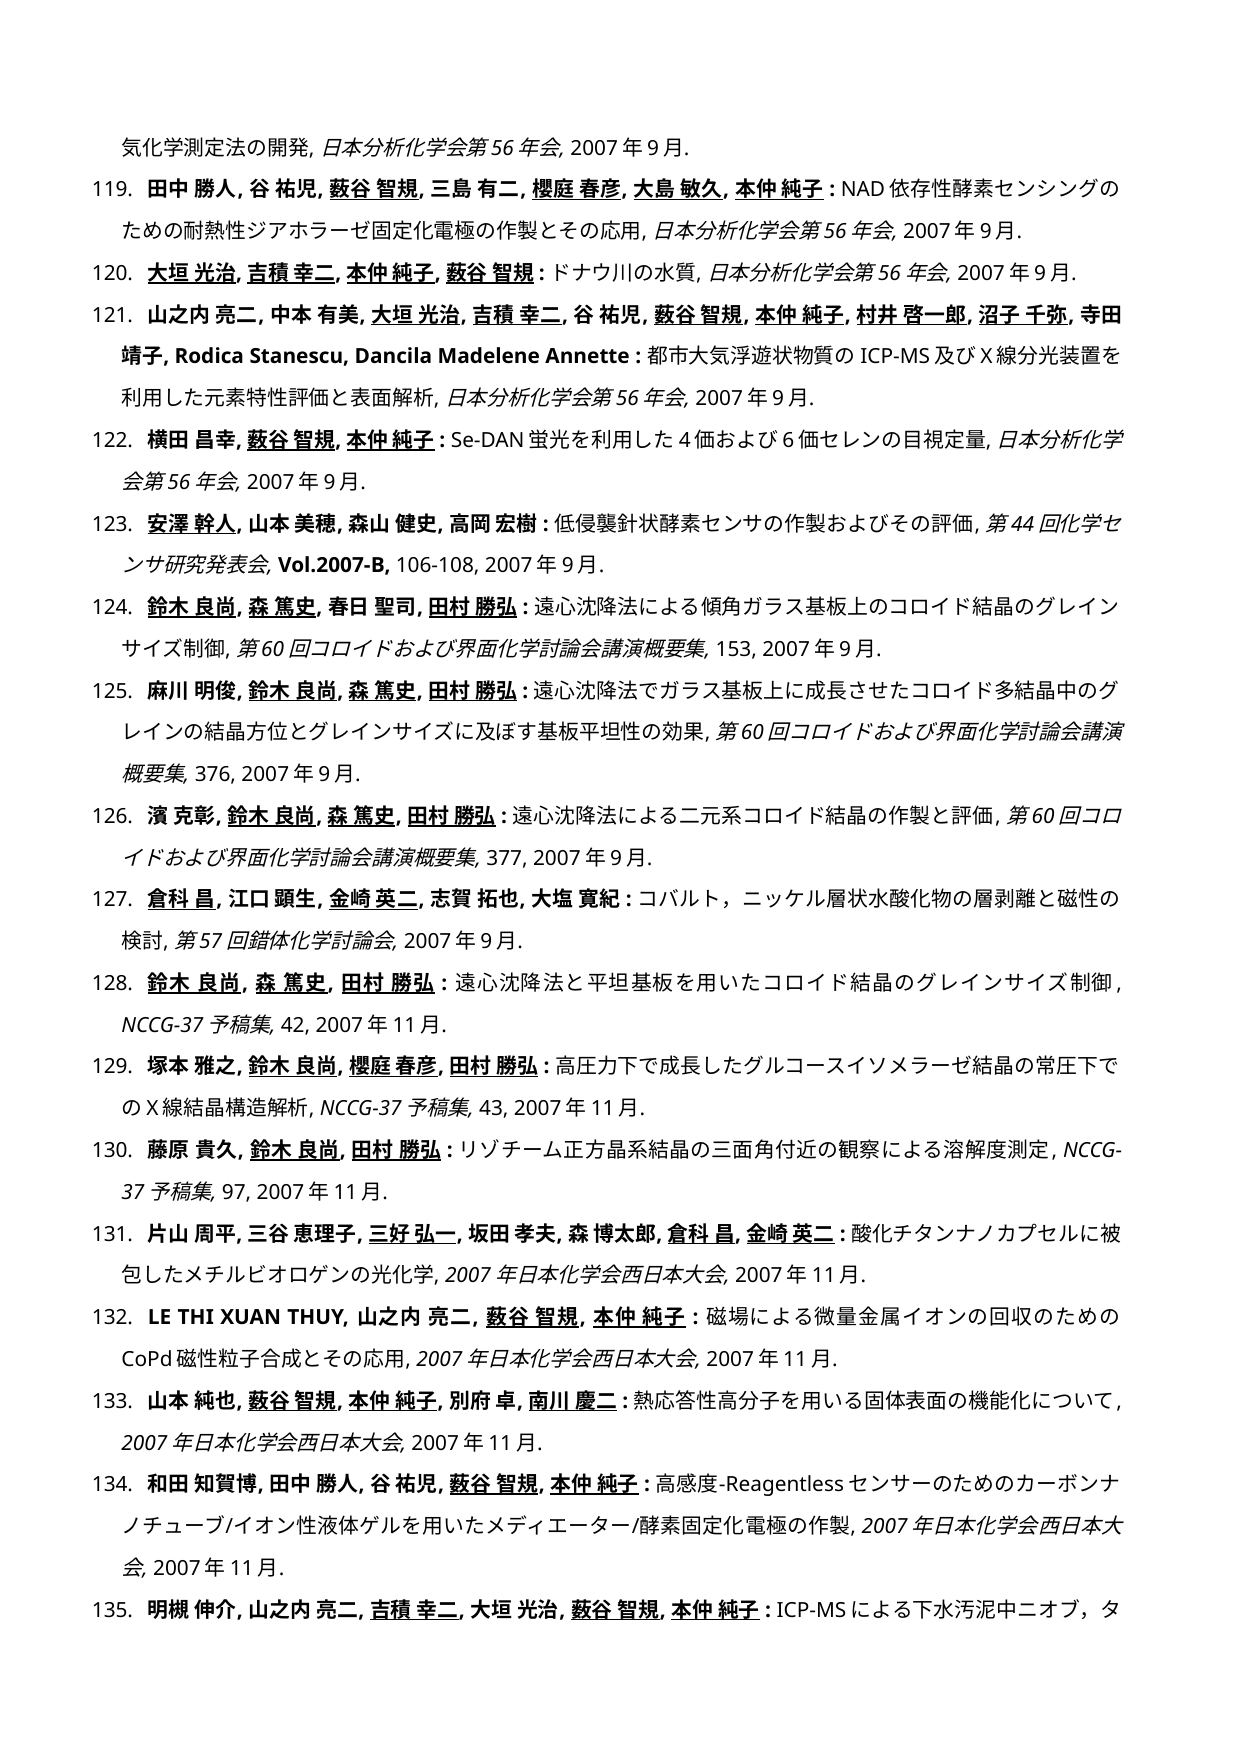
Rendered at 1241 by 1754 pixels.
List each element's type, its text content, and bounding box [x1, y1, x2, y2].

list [92, 1587, 1122, 1629]
list 倉科 昌, 江口 顕生, 金崎 英二, 志賀 拓也, 大塩 寛紀 : コバルト，ニッケル層状水酸化物の層剥離と磁性の検討, 第57回錯体化学討論会, 2007年9月. [92, 877, 1122, 961]
list 大垣 光治, 吉積 幸二, 本仲 純子, 薮谷 智規 : ドナウ川の水質, 日本分析化学会第56年会, 2007年9月. [92, 250, 1122, 292]
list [92, 125, 1122, 167]
list 藤原 貴久, 鈴木 良尚, 田村 勝弘 : リゾチーム正方晶系結晶の三面角付近の観察による溶解度測定, NCCG-37予稿集, 97, 2007年11月. [92, 1128, 1122, 1211]
list 山本 純也, 薮谷 智規, 本仲 純子, 別府 卓, 南川 慶二 : 熱応答性高分子を用いる固体表面の機能化について, 2007年日本化学会西日本大会, 2007年11月. [92, 1378, 1122, 1462]
list 安澤 幹人, 山本 美穂, 森山 健史, 高岡 宏樹 : 低侵襲針状酵素センサの作製およびその評価, 第44回化学センサ研究発表会, Vol.2007-B, 106-108, 2007年9月. [92, 501, 1122, 584]
list LE THI XUAN THUY, 山之内 亮二, 薮谷 智規, 本仲 純子 : 磁場による微量金属イオンの回収のためのCoPd磁性粒子合成とその応用, 2007年日本化学会西日本大会, 2007年11月. [92, 1295, 1122, 1378]
list 濱 克彰, 鈴木 良尚, 森 篤史, 田村 勝弘 : 遠心沈降法による二元系コロイド結晶の作製と評価, 第60回コロイドおよび界面化学討論会講演概要集, 377, 2007年9月. [92, 793, 1122, 877]
list 横田 昌幸, 薮谷 智規, 本仲 純子 : Se-DAN蛍光を利用した4価および6価セレンの目視定量, 日本分析化学会第56年会, 2007年9月. [92, 417, 1122, 501]
list 鈴木 良尚, 森 篤史, 春日 聖司, 田村 勝弘 : 遠心沈降法による傾角ガラス基板上のコロイド結晶のグレインサイズ制御, 第60回コロイドおよび界面化学討論会講演概要集, 153, 2007年9月. [92, 584, 1122, 668]
list 塚本 雅之, 鈴木 良尚, 櫻庭 春彦, 田村 勝弘 : 高圧力下で成長したグルコースイソメラーゼ結晶の常圧下でのX線結晶構造解析, NCCG-37予稿集, 43, 2007年11月. [92, 1044, 1122, 1128]
list 和田 知賀博, 田中 勝人, 谷 祐児, 薮谷 智規, 本仲 純子 : 高感度-Reagentlessセンサーのためのカーボンナノチューブ/イオン性液体ゲルを用いたメディエーター/酵素固定化電極の作製, 2007年日本化学会西日本大会, 2007年11月. [92, 1462, 1122, 1587]
list 片山 周平, 三谷 恵理子, 三好 弘一, 坂田 孝夫, 森 博太郎, 倉科 昌, 金崎 英二 : 酸化チタンナノカプセルに被包したメチルビオロゲンの光化学, 2007年日本化学会西日本大会, 2007年11月. [92, 1211, 1122, 1295]
list 麻川 明俊, 鈴木 良尚, 森 篤史, 田村 勝弘 : 遠心沈降法でガラス基板上に成長させたコロイド多結晶中のグレインの結晶方位とグレインサイズに及ぼす基板平坦性の効果, 第60回コロイドおよび界面化学討論会講演概要集, 376, 2007年9月. [92, 668, 1122, 793]
list 鈴木 良尚, 森 篤史, 田村 勝弘 : 遠心沈降法と平坦基板を用いたコロイド結晶のグレインサイズ制御, NCCG-37予稿集, 42, 2007年11月. [92, 961, 1122, 1044]
list 田中 勝人, 谷 祐児, 薮谷 智規, 三島 有二, 櫻庭 春彦, 大島 敏久, 本仲 純子 : NAD依存性酵素センシングのための耐熱性ジアホラーゼ固定化電極の作製とその応用, 日本分析化学会第56年会, 2007年9月. [92, 167, 1122, 250]
list 山之内 亮二, 中本 有美, 大垣 光治, 吉積 幸二, 谷 祐児, 薮谷 智規, 本仲 純子, 村井 啓一郎, 沼子 千弥, 寺田 靖子, Rodica Stanescu, Dancila Madelene Annette : 都市大気浮遊状物質のICP-MS及びX線分光装置を利用した元素特性評価と表面解析, 日本分析化学会第56年会, 2007年9月. [92, 292, 1122, 417]
